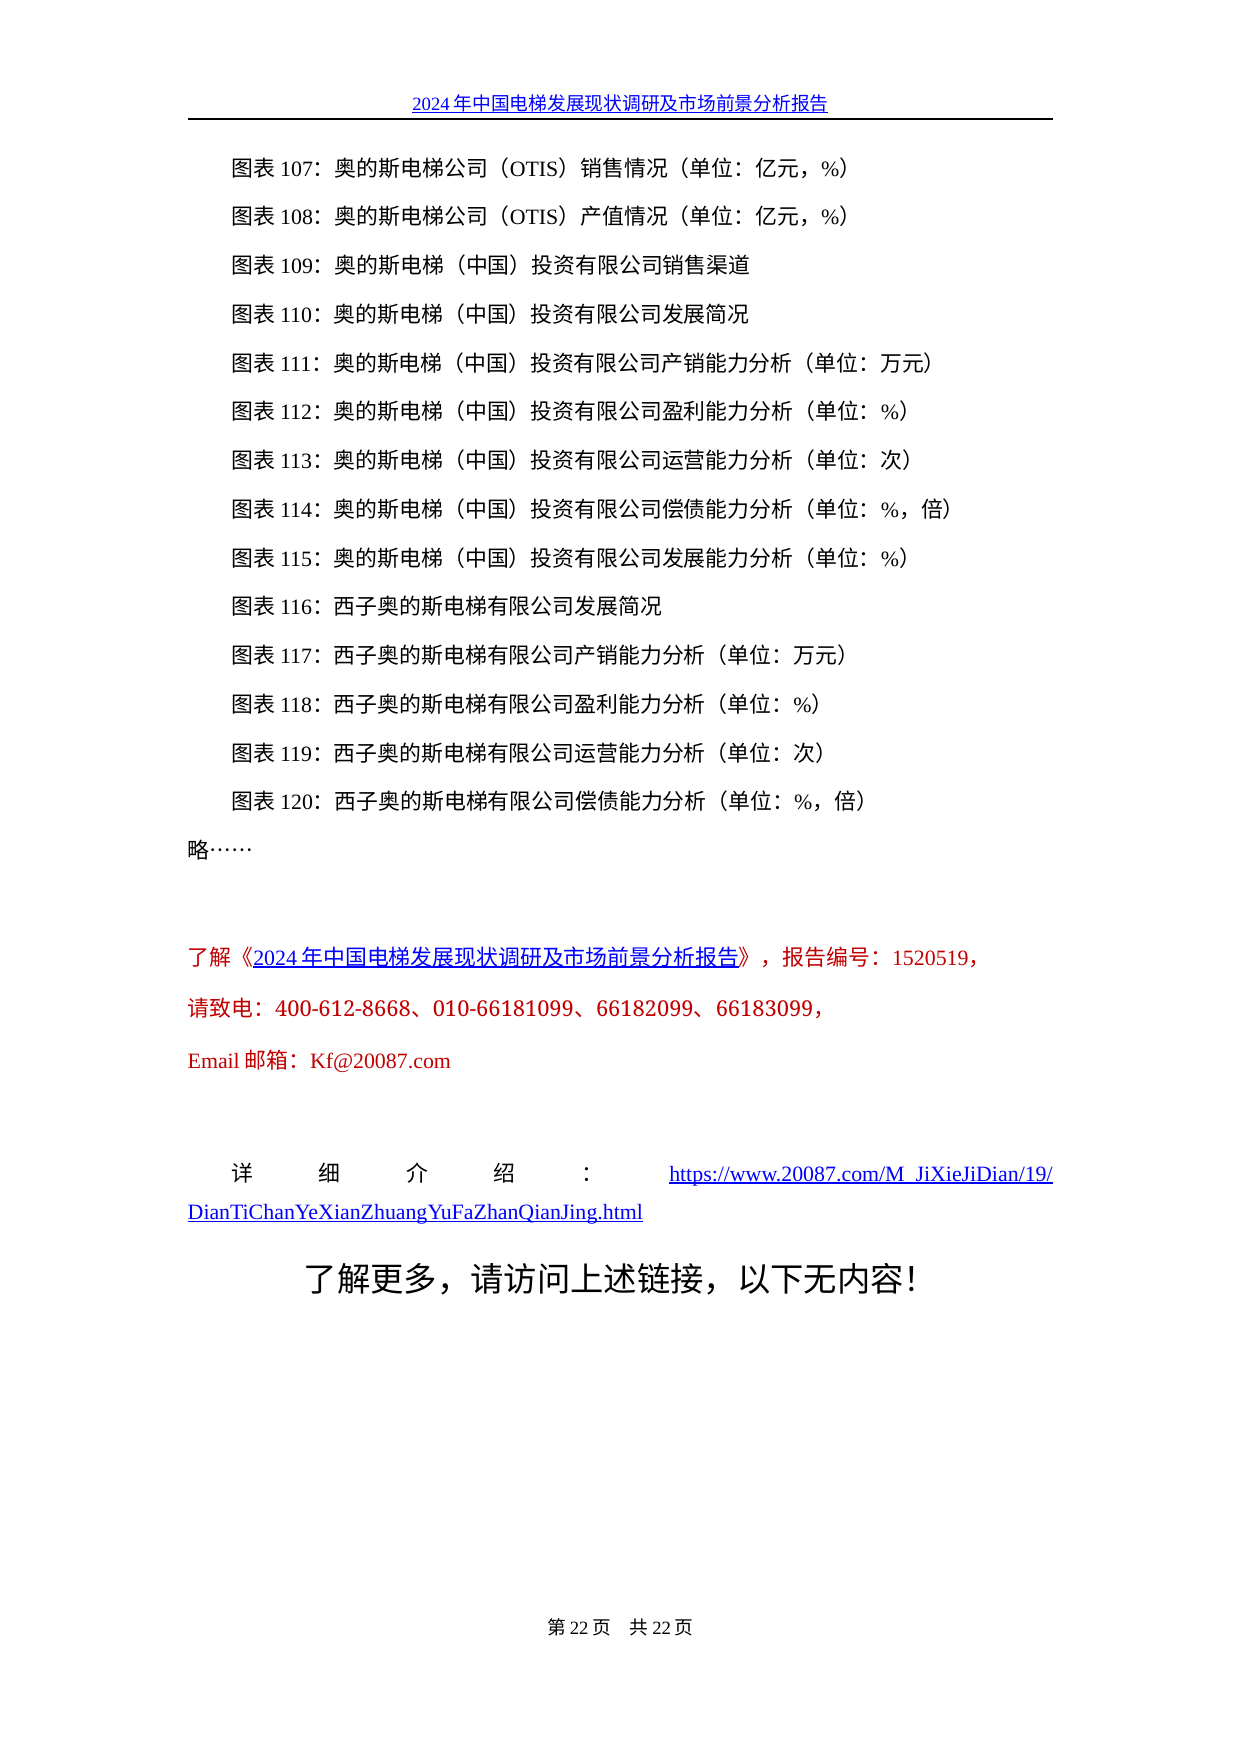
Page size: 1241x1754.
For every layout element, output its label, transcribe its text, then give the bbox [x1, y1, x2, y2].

text 了解《2024年中国电梯发展现状调研及市场前景分析报告》，报告编号：1520519， [187, 939, 1053, 972]
text 详细介绍：https://www.20087.com/M_JiXieJiDian/19/DianTiChanYeXianZhuangYuFaZhanQianJing.html [187, 1155, 1053, 1228]
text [187, 150, 1053, 865]
text Email邮箱：Kf@20087.com [187, 1042, 1053, 1075]
title 了解更多，请访问上述链接，以下无内容！ [187, 1244, 1053, 1309]
text 请致电：400-612-8668、010-66181099、66182099、66183099， [187, 991, 1053, 1023]
